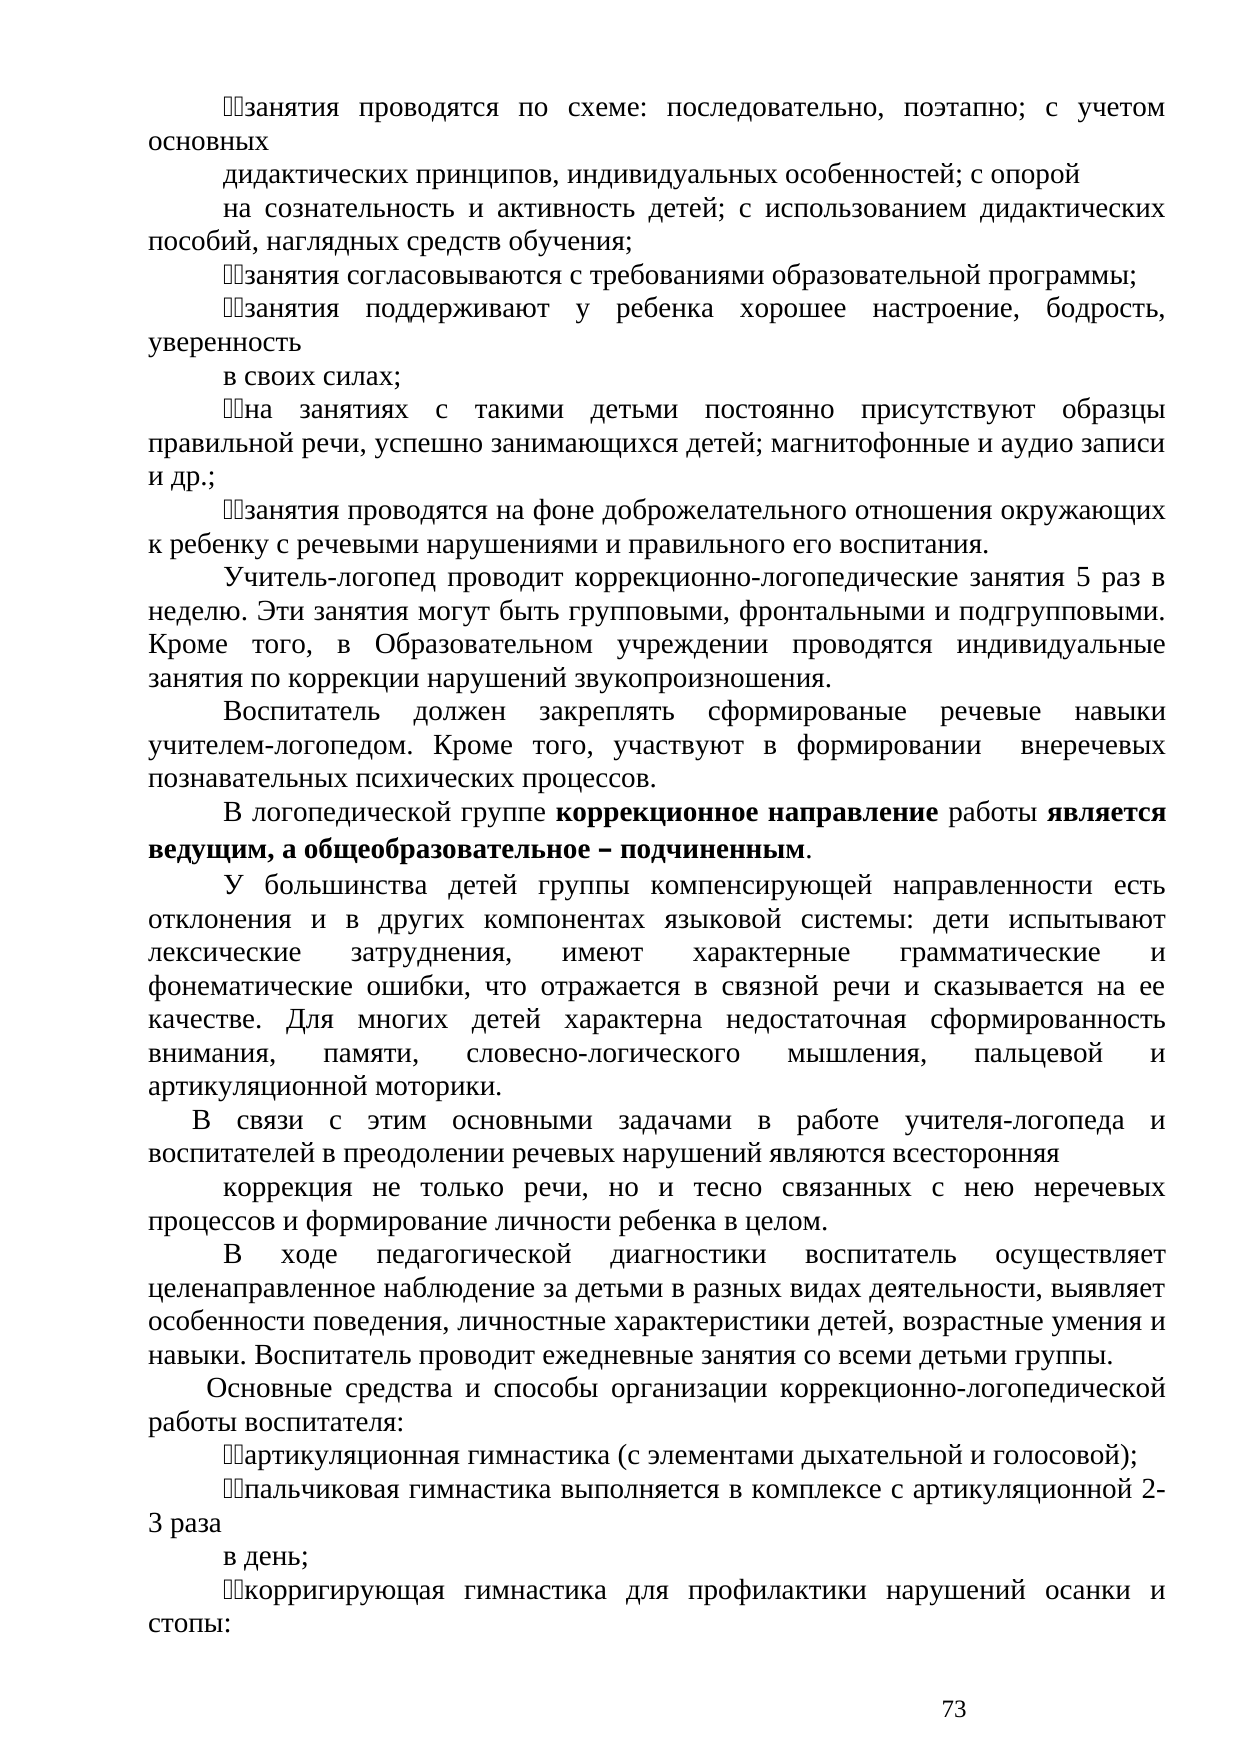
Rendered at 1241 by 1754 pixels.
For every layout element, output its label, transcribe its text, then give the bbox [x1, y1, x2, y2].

text У большинства детей группы компенсирующей направленности есть отклонения и в других компонентах языковой системы: дети испытывают лексические затруднения, имеют характерные грамматические и фонематические ошибки, что отражается в связной речи и сказывается на ее качестве. Для многих детей характерна недостаточная сформированность внимания, памяти, словесно-логического мышления, пальцевой и артикуляционной моторики. [148, 867, 1167, 1102]
text В ходе педагогической диагностики воспитатель осуществляет целенаправленное наблюдение за детьми в разных видах деятельности, выявляет особенности поведения, личностные характеристики детей, возрастные умения и навыки. Воспитатель проводит ежедневные занятия со всеми детьми группы. [148, 1236, 1167, 1370]
text корригирующая гимнастика для профилактики нарушений осанки и стопы: [148, 1572, 1167, 1639]
text В связи с этим основными задачами в работе учителя-логопеда и воспитателей в преодолении речевых нарушений являются всесторонняя [148, 1102, 1167, 1169]
text в день; [148, 1538, 1167, 1572]
text В логопедической группе коррекционное направление работы является ведущим, а общеобразовательное – подчиненным. [148, 794, 1167, 867]
text занятия проводятся по схеме: последовательно, поэтапно; с учетом основных [148, 89, 1167, 156]
text занятия поддерживают у ребенка хорошее настроение, бодрость, уверенность [148, 291, 1167, 358]
text артикуляционная гимнастика (с элементами дыхательной и голосовой); [148, 1437, 1167, 1471]
text на занятиях с такими детьми постоянно присутствуют образцы правильной речи, успешно занимающихся детей; магнитофонные и аудио записи и др.; [148, 391, 1167, 492]
text на сознательность и активность детей; с использованием дидактических пособий, наглядных средств обучения; [148, 190, 1167, 257]
text Основные средства и способы организации коррекционно-логопедической работы воспитателя: [148, 1370, 1167, 1437]
text коррекция не только речи, но и тесно связанных с нею неречевых процессов и формирование личности ребенка в целом. [148, 1169, 1167, 1236]
text Учитель-логопед проводит коррекционно-логопедические занятия 5 раз в неделю. Эти занятия могут быть групповыми, фронтальными и подгрупповыми. Кроме того, в Образовательном учреждении проводятся индивидуальные занятия по коррекции нарушений звукопроизношения. [148, 559, 1167, 693]
text дидактических принципов, индивидуальных особенностей; с опорой [148, 156, 1167, 190]
text пальчиковая гимнастика выполняется в комплексе с артикуляционной 2-3 раза [148, 1471, 1167, 1538]
text Воспитатель должен закреплять сформированые речевые навыки учителем-логопедом. Кроме того, участвуют в формировании внеречевых познавательных психических процессов. [148, 693, 1167, 794]
text в своих силах; [148, 358, 1167, 391]
text занятия проводятся на фоне доброжелательного отношения окружающих к ребенку с речевыми нарушениями и правильного его воспитания. [148, 492, 1167, 559]
text занятия согласовываются с требованиями образовательной программы; [148, 257, 1167, 291]
